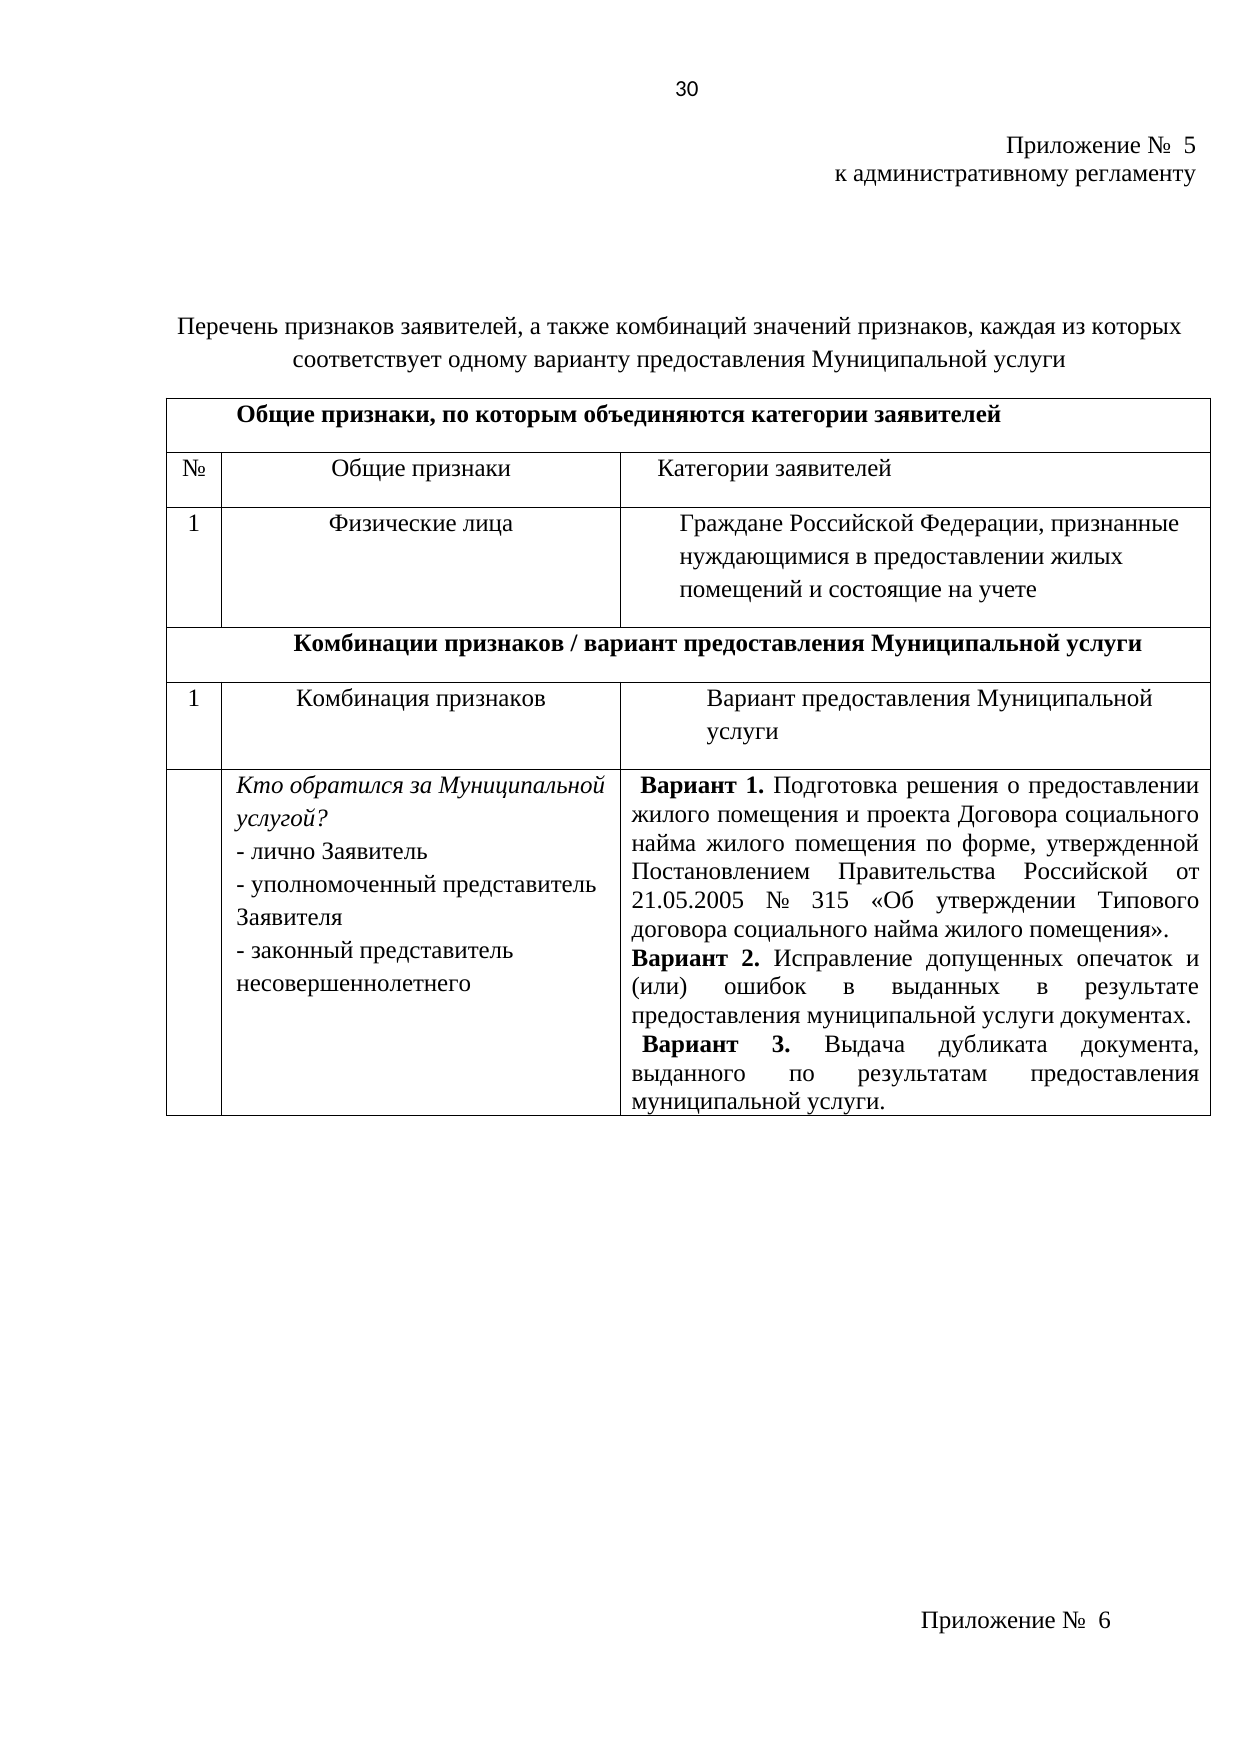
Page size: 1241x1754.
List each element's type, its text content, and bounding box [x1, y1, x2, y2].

table_cell Физические лица [222, 508, 620, 627]
table_cell Вариант 1. Подготовка решения о предоставлении жилого помещения и проекта Договора социального найма жилого помещения по форме, утвержденной Постановлением Правительства Российской от 21.05.2005 № 315 «Об утверждении Типового договора социального найма жилого помещения». Вариант 2. Исправление допущенных опечаток и (или) ошибок в выданных в результате предоставления муниципальной услуги документах. Вариант 3. Выдача дубликата документа, выданного по результатам предоставления муниципальной услуги. [621, 770, 1210, 1115]
table_cell Категории заявителей [621, 453, 1210, 507]
table_cell № [167, 453, 221, 507]
table_cell Граждане Российской Федерации, признанные нуждающимися в предоставлении жилых помещений и состоящие на учете [621, 508, 1210, 627]
table_cell 1 [167, 508, 221, 627]
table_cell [177, 1116, 1122, 1634]
table_cell Общие признаки [222, 453, 620, 507]
table_cell [167, 770, 221, 1115]
table_cell Вариант предоставления Муниципальной услуги [621, 683, 1210, 769]
table_cell Комбинации признаков / вариант предоставления Муниципальной услуги [167, 628, 1210, 682]
text Приложение № 5 [709, 130, 1196, 158]
table_cell Кто обратился за Муниципальной услугой? - лично Заявитель - уполномоченный представитель Заявителя - законный представитель несовершеннолетнего [222, 770, 620, 1115]
table_cell 1 [167, 683, 221, 769]
table_cell Комбинация признаков [222, 683, 620, 769]
text к административному регламенту [709, 158, 1196, 187]
list Перечень признаков заявителей, а также комбинаций значений признаков, каждая из которых соответствует одному варианту предоставления Муниципальной услуги [162, 311, 1196, 373]
table_header Общие признаки, по которым объединяются категории заявителей [167, 399, 1210, 452]
